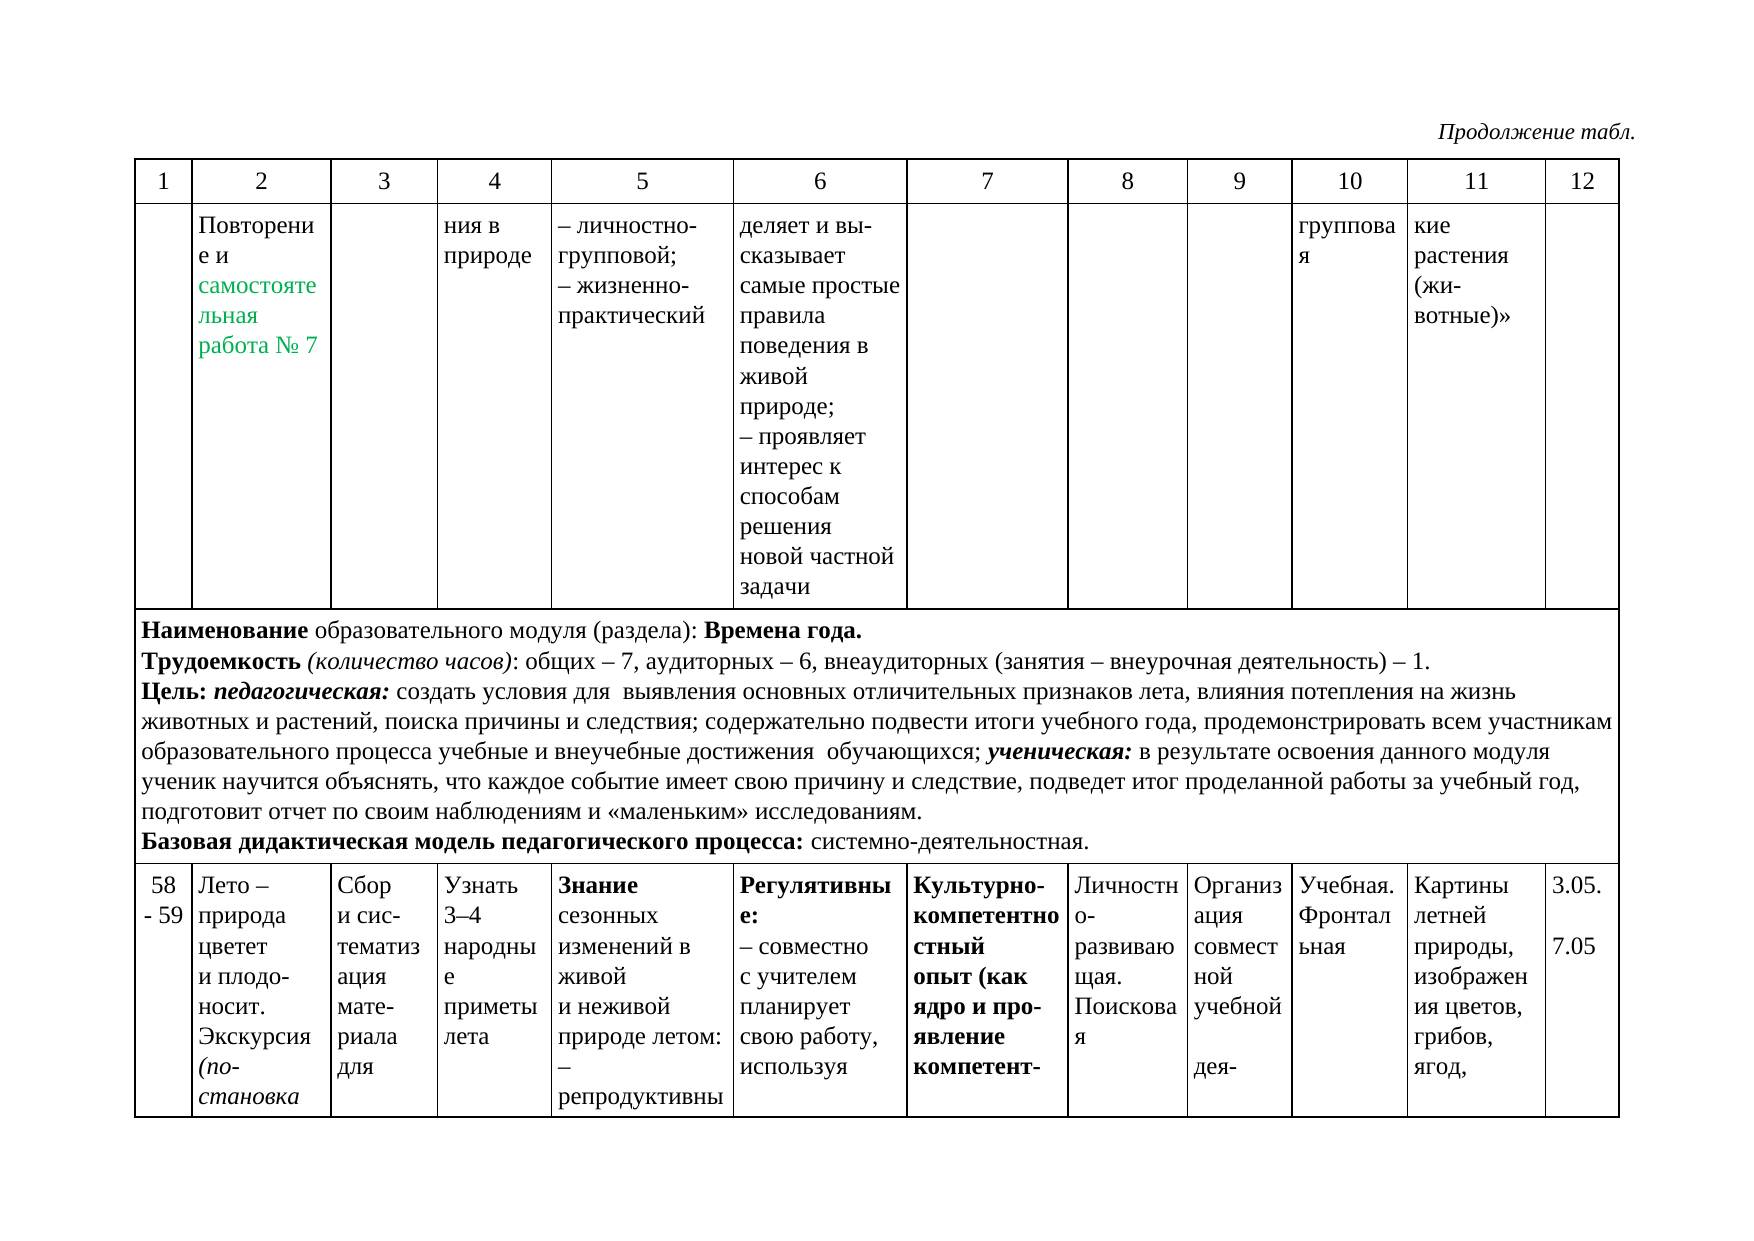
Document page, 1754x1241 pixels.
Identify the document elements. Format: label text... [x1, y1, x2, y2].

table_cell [1408, 864, 1545, 1116]
table_cell Наименование образовательного модуля (раздела): Времена года. Трудоемкость (количество часов): общих – 7, аудиторных – 6, внеаудиторных (занятия – внеурочная деятельность) – 1. Цель: педагогическая: создать условия для выявления основных отличительных признаков лета, влияния потепления на жизнь животных и растений, поиска причины и следствия; содержательно подвести итоги учебного года, продемонстрировать всем участникам образовательного процесса учебные и внеучебные достижения обучающихся; ученическая: в результате освоения данного модуля ученик научится объяснять, что каждое событие имеет свою причину и следствие, подведет итог проделанной работы за учебный год, подготовит отчет по своим наблюдениям и «маленьким» исследованиям. Базовая дидактическая модель педагогического процесса: системно-деятельностная. [136, 610, 1618, 863]
table_cell [136, 204, 191, 608]
table_cell – личностно-групповой; – жизненно-практический [552, 204, 733, 608]
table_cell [552, 864, 733, 1116]
table_header 9 [1188, 160, 1291, 202]
table_header 1 [136, 160, 191, 202]
table_cell [908, 204, 1067, 608]
table_cell [1188, 204, 1291, 608]
table_cell 58 - 59 [136, 864, 191, 1116]
table_header 5 [552, 160, 733, 202]
table_header 11 [1408, 160, 1545, 202]
table_header 10 [1293, 160, 1407, 202]
table_cell [1546, 204, 1618, 608]
table_cell Повторение и самостоятельная работа № 7 [193, 204, 330, 608]
table_cell групповая [1293, 204, 1407, 608]
table_header 12 [1546, 160, 1618, 202]
table_header 7 [908, 160, 1067, 202]
table_header 3 [332, 160, 437, 202]
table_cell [438, 864, 551, 1116]
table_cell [1188, 864, 1291, 1116]
table_header 4 [438, 160, 551, 202]
table_header 8 [1069, 160, 1187, 202]
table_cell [332, 864, 437, 1116]
table_cell кие растения (жи- вотные)» [1408, 204, 1545, 608]
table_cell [1069, 864, 1187, 1116]
table_header 2 [193, 160, 330, 202]
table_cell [908, 864, 1067, 1116]
table_cell 3.05. 7.05 [1546, 864, 1618, 1116]
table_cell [1293, 864, 1407, 1116]
text Продолжение табл. [118, 118, 1636, 144]
table_cell ния в природе [438, 204, 551, 608]
table_cell [1069, 204, 1187, 608]
table_cell [332, 204, 437, 608]
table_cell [193, 864, 330, 1116]
table_header 6 [734, 160, 906, 202]
table_cell деляет и вы- сказывает самые простые правила поведения в живой природе; – проявляет интерес к способам решения новой частной задачи [734, 204, 906, 608]
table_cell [734, 864, 906, 1116]
